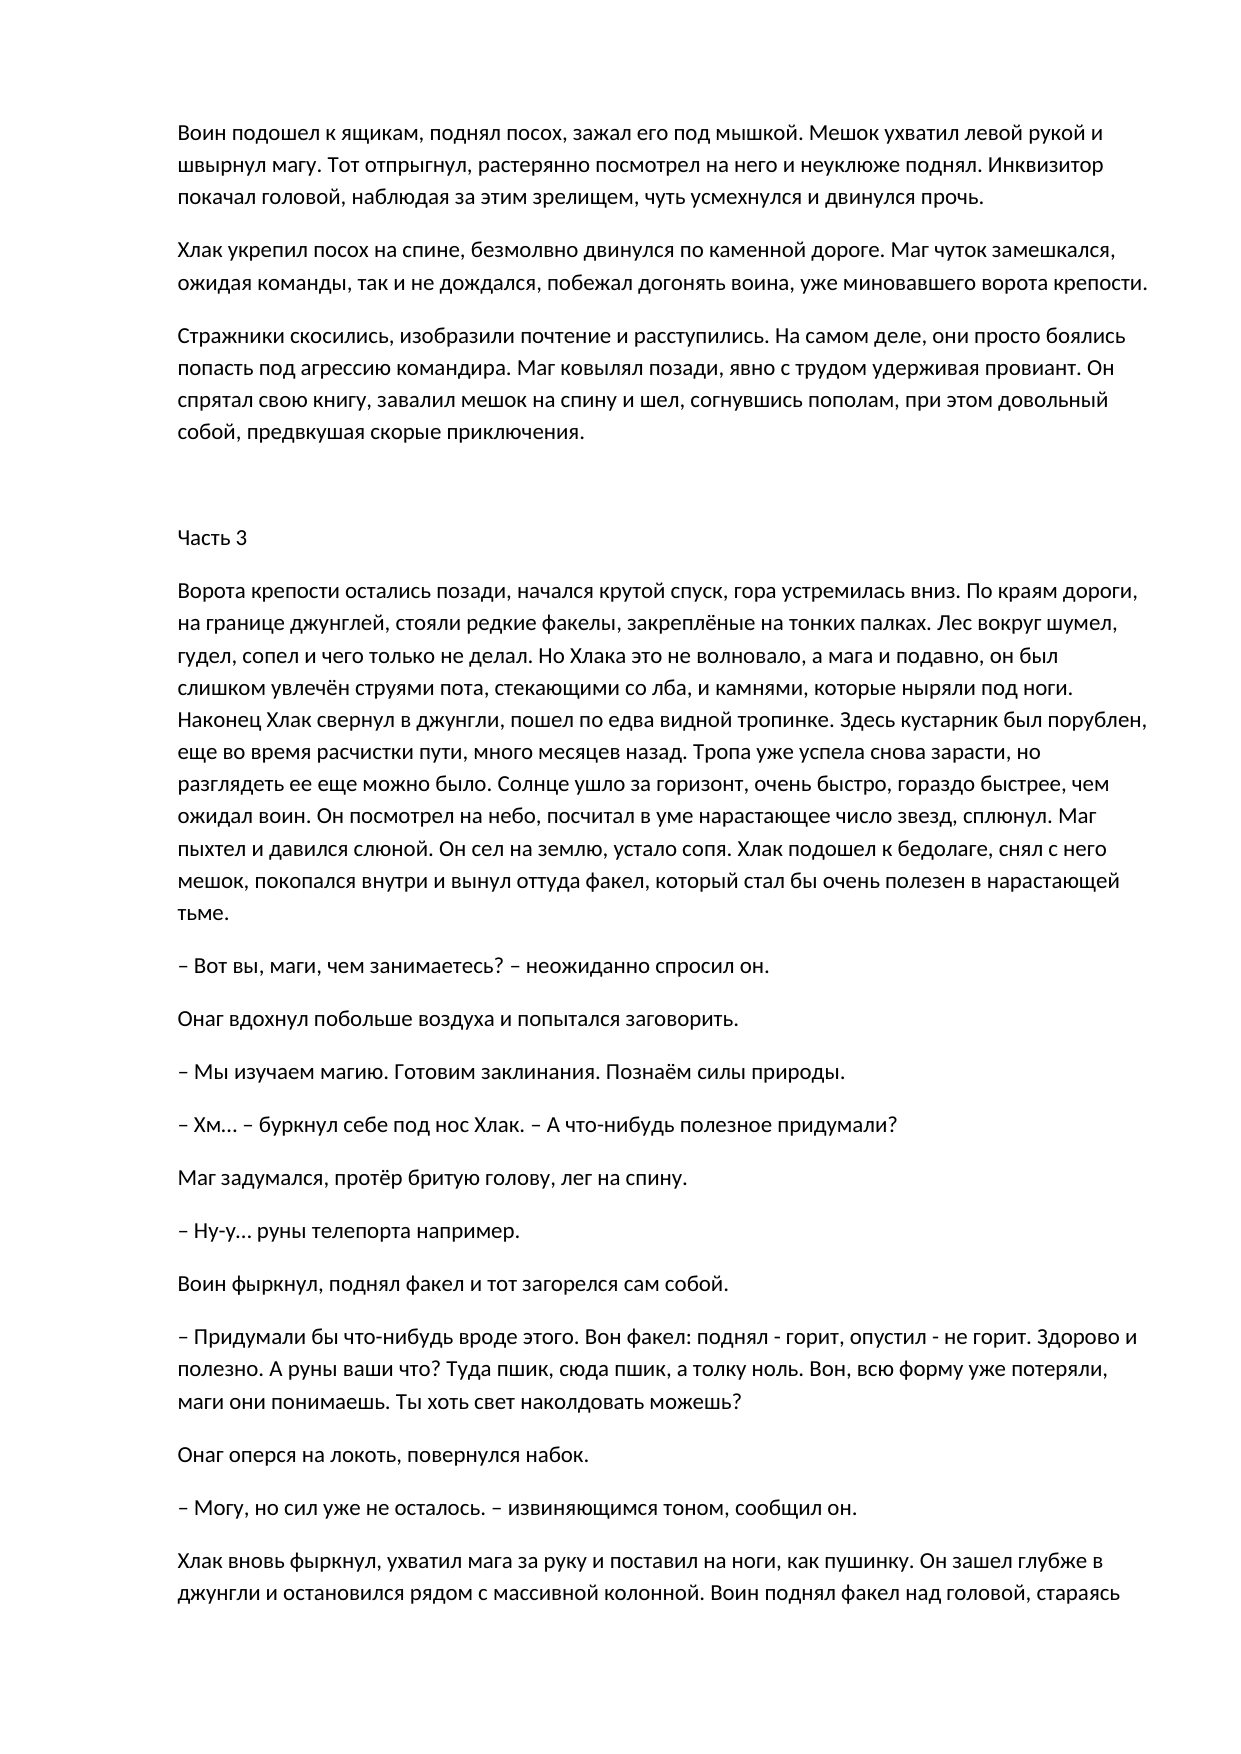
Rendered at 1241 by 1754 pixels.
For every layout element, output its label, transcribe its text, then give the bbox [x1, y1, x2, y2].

text Онаг вдохнул побольше воздуха и попытался заговорить. [177, 1004, 1152, 1032]
text Ворота крепости остались позади, начался крутой спуск, гора устремилась вниз. По краям дороги, на границе джунглей, стояли редкие факелы, закреплёные на тонких палках. Лес вокруг шумел, гудел, сопел и чего только не делал. Но Хлака это не волновало, а мага и подавно, он был слишком увлечён струями пота, стекающими со лба, и камнями, которые ныряли под ноги. Наконец Хлак свернул в джунгли, пошел по едва видной тропинке. Здесь кустарник был порублен, еще во время расчистки пути, много месяцев назад. Тропа уже успела снова зарасти, но разглядеть ее еще можно было. Солнце ушло за горизонт, очень быстро, гораздо быстрее, чем ожидал воин. Он посмотрел на небо, посчитал в уме нарастающее число звезд, сплюнул. Маг пыхтел и давился слюной. Он сел на землю, устало сопя. Хлак подошел к бедолаге, снял с него мешок, покопался внутри и вынул оттуда факел, который стал бы очень полезен в нарастающей тьме. [177, 576, 1152, 926]
text – Ну-у… руны телепорта например. [177, 1216, 1152, 1244]
text Стражники скосились, изобразили почтение и расступились. На самом деле, они просто боялись попасть под агрессию командира. Маг ковылял позади, явно с трудом удерживая провиант. Он спрятал свою книгу, завалил мешок на спину и шел, согнувшись пополам, при этом довольный собой, предвкушая скорые приключения. [177, 321, 1152, 445]
text Онаг оперся на локоть, повернулся набок. [177, 1440, 1152, 1468]
text Часть 3 [177, 523, 1152, 551]
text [177, 1546, 1152, 1606]
text – Могу, но сил уже не осталось. – извиняющимся тоном, сообщил он. [177, 1493, 1152, 1521]
text Хлак укрепил посох на спине, безмолвно двинулся по каменной дороге. Маг чуток замешкался, ожидая команды, так и не дождался, побежал догонять воина, уже миновавшего ворота крепости. [177, 236, 1152, 296]
text Маг задумался, протёр бритую голову, лег на спину. [177, 1163, 1152, 1191]
text – Мы изучаем магию. Готовим заклинания. Познаём силы природы. [177, 1057, 1152, 1085]
text – Вот вы, маги, чем занимаетесь? – неожиданно спросил он. [177, 951, 1152, 979]
text – Хм… – буркнул себе под нос Хлак. – А что-нибудь полезное придумали? [177, 1110, 1152, 1138]
text Воин фыркнул, поднял факел и тот загорелся сам собой. [177, 1269, 1152, 1297]
text Воин подошел к ящикам, поднял посох, зажал его под мышкой. Мешок ухватил левой рукой и швырнул магу. Тот отпрыгнул, растерянно посмотрел на него и неуклюже поднял. Инквизитор покачал головой, наблюдая за этим зрелищем, чуть усмехнулся и двинулся прочь. [177, 118, 1152, 211]
text – Придумали бы что-нибудь вроде этого. Вон факел: поднял - горит, опустил - не горит. Здорово и полезно. А руны ваши что? Туда пшик, сюда пшик, а толку ноль. Вон, всю форму уже потеряли, маги они понимаешь. Ты хоть свет наколдовать можешь? [177, 1322, 1152, 1415]
